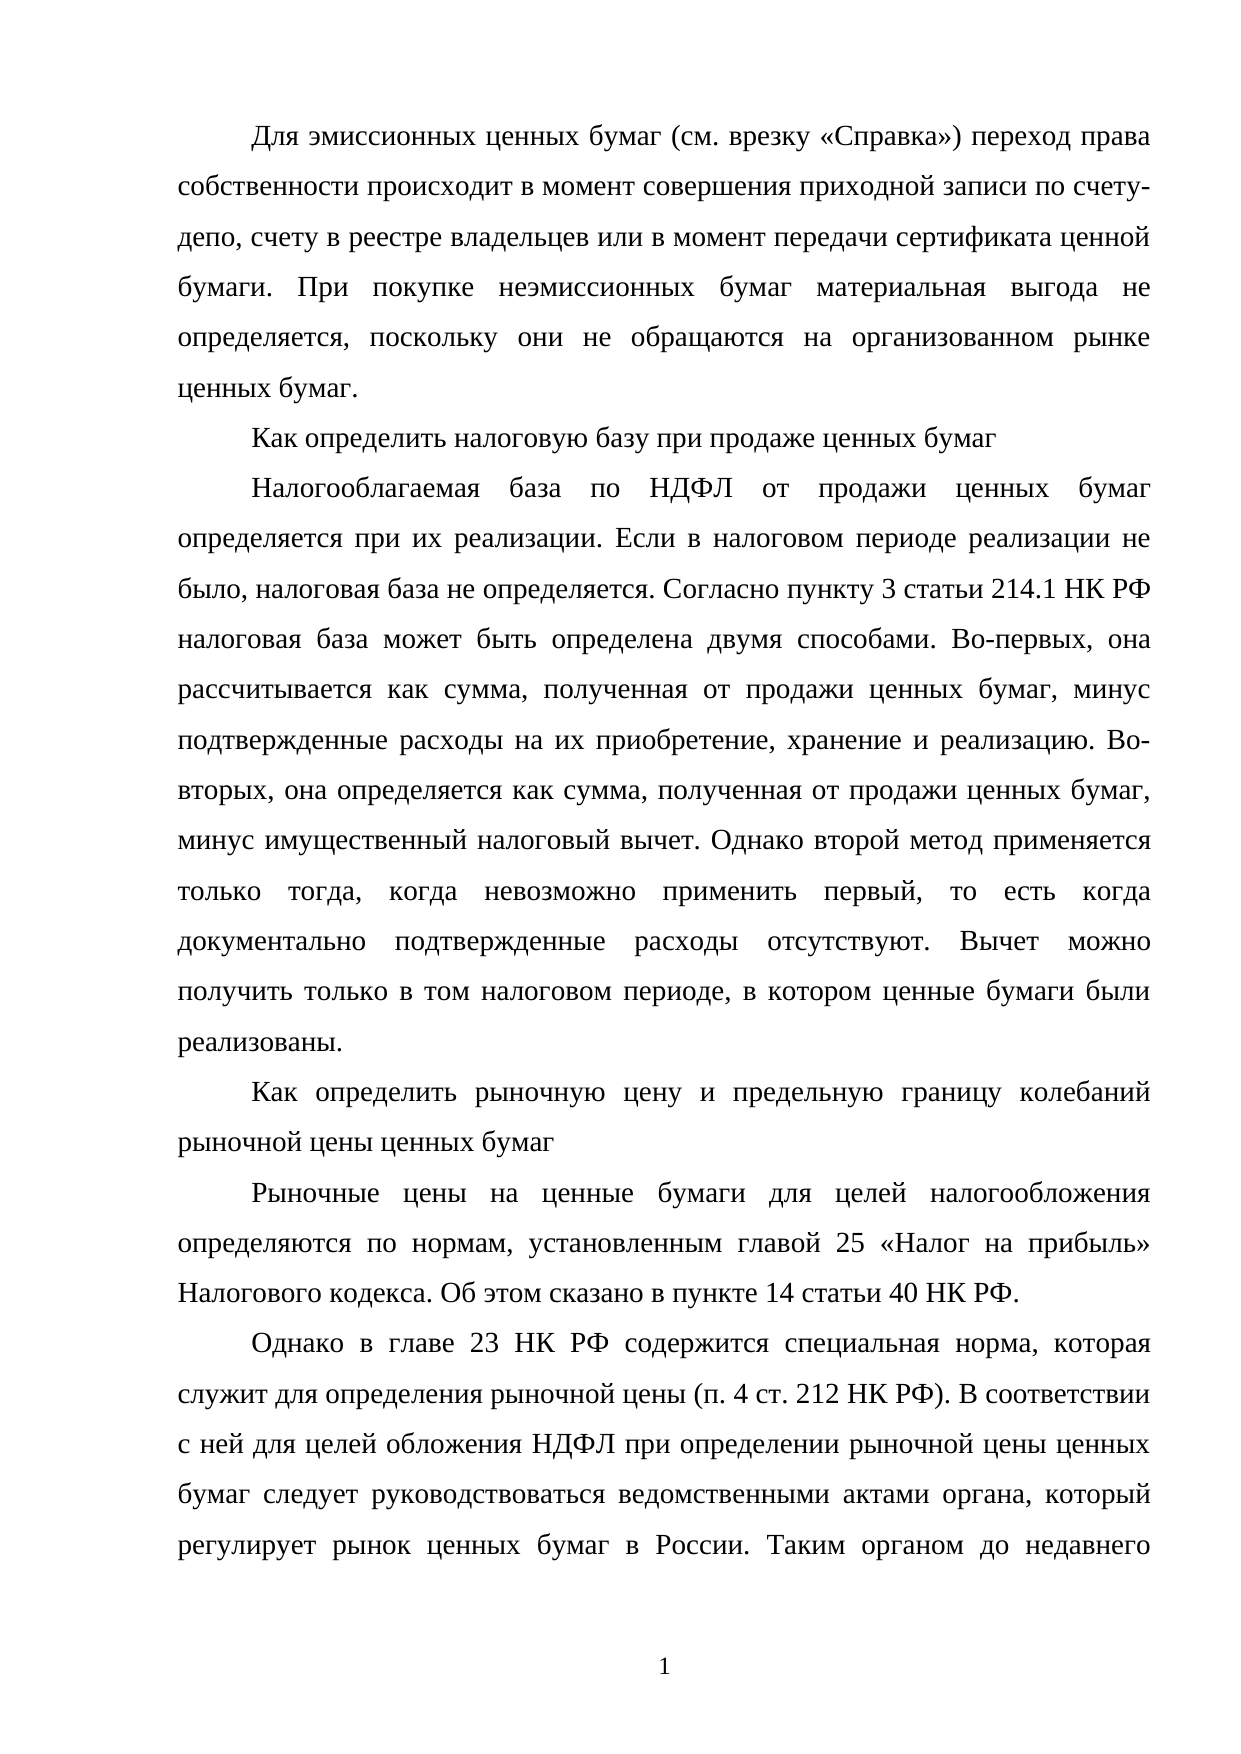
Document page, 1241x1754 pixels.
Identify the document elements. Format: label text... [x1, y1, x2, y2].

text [177, 1326, 1152, 1560]
text Для эмиссионных ценных бумаг (см. врезку «Справка») переход права собственности происходит в момент совершения приходной записи по счету-депо, счету в реестре владельцев или в момент передачи сертификата ценной бумаги. При покупке неэмиссионных бумаг материальная выгода не определяется, поскольку они не обращаются на организованном рынке ценных бумаг. [177, 118, 1152, 403]
text Как определить рыночную цену и предельную границу колебаний рыночной цены ценных бумаг [177, 1074, 1152, 1158]
text Рыночные цены на ценные бумаги для целей налогообложения определяются по нормам, установленным главой 25 «Налог на прибыль» Налогового кодекса. Об этом сказано в пункте 14 статьи 40 НК РФ. [177, 1175, 1152, 1309]
text Налогооблагаемая база по НДФЛ от продажи ценных бумаг определяется при их реализации. Если в налоговом периоде реализации не было, налоговая база не определяется. Согласно пункту 3 статьи 214.1 НК РФ налоговая база может быть определена двумя способами. Во-первых, она рассчитывается как сумма, полученная от продажи ценных бумаг, минус подтвержденные расходы на их приобретение, хранение и реализацию. Во-вторых, она определяется как сумма, полученная от продажи ценных бумаг, минус имущественный налоговый вычет. Однако второй метод применяется только тогда, когда невозможно применить первый, то есть когда документально подтвержденные расходы отсутствуют. Вычет можно получить только в том налоговом периоде, в котором ценные бумаги были реализованы. [177, 470, 1152, 1057]
text Как определить налоговую базу при продаже ценных бумаг [177, 420, 1152, 453]
